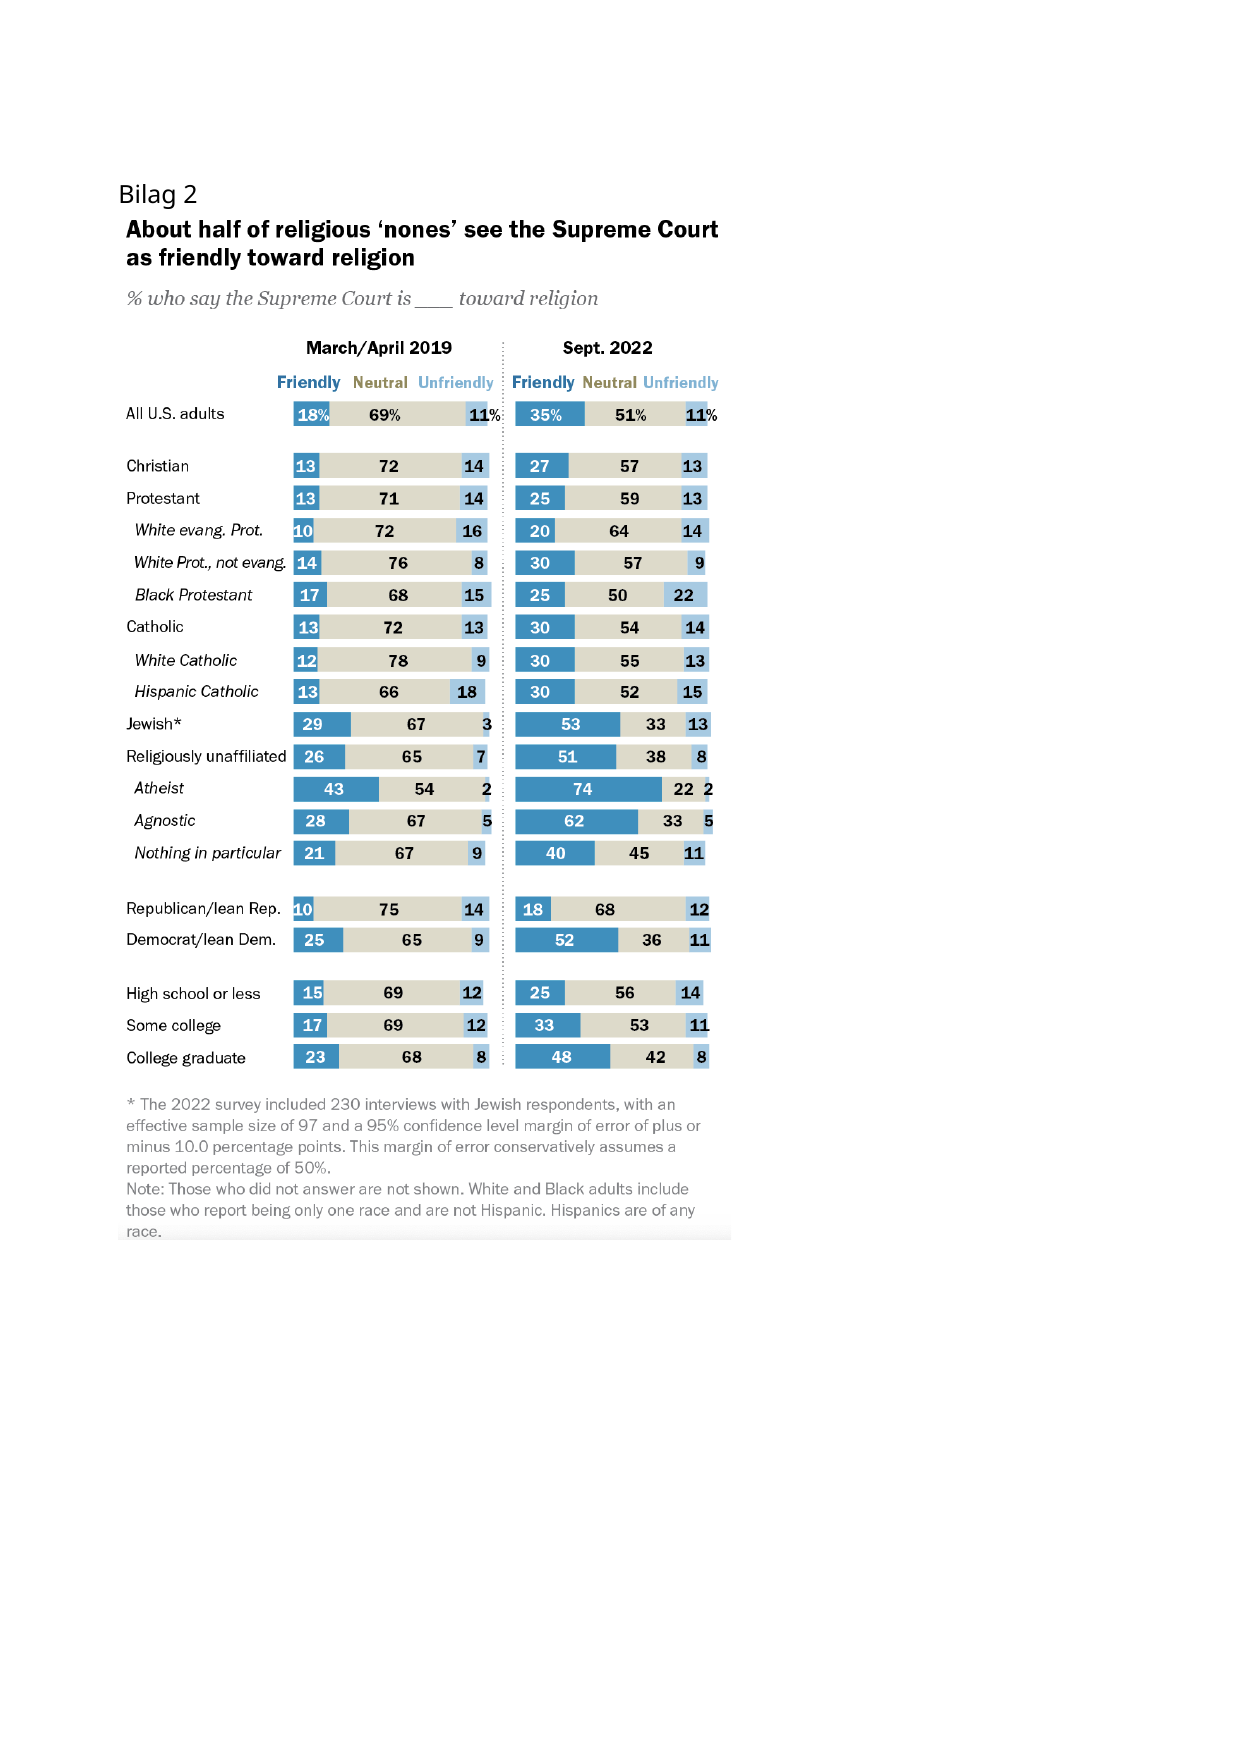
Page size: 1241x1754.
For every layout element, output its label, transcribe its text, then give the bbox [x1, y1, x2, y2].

text Bilag 2 [118, 177, 1122, 211]
picture [118, 211, 732, 1240]
